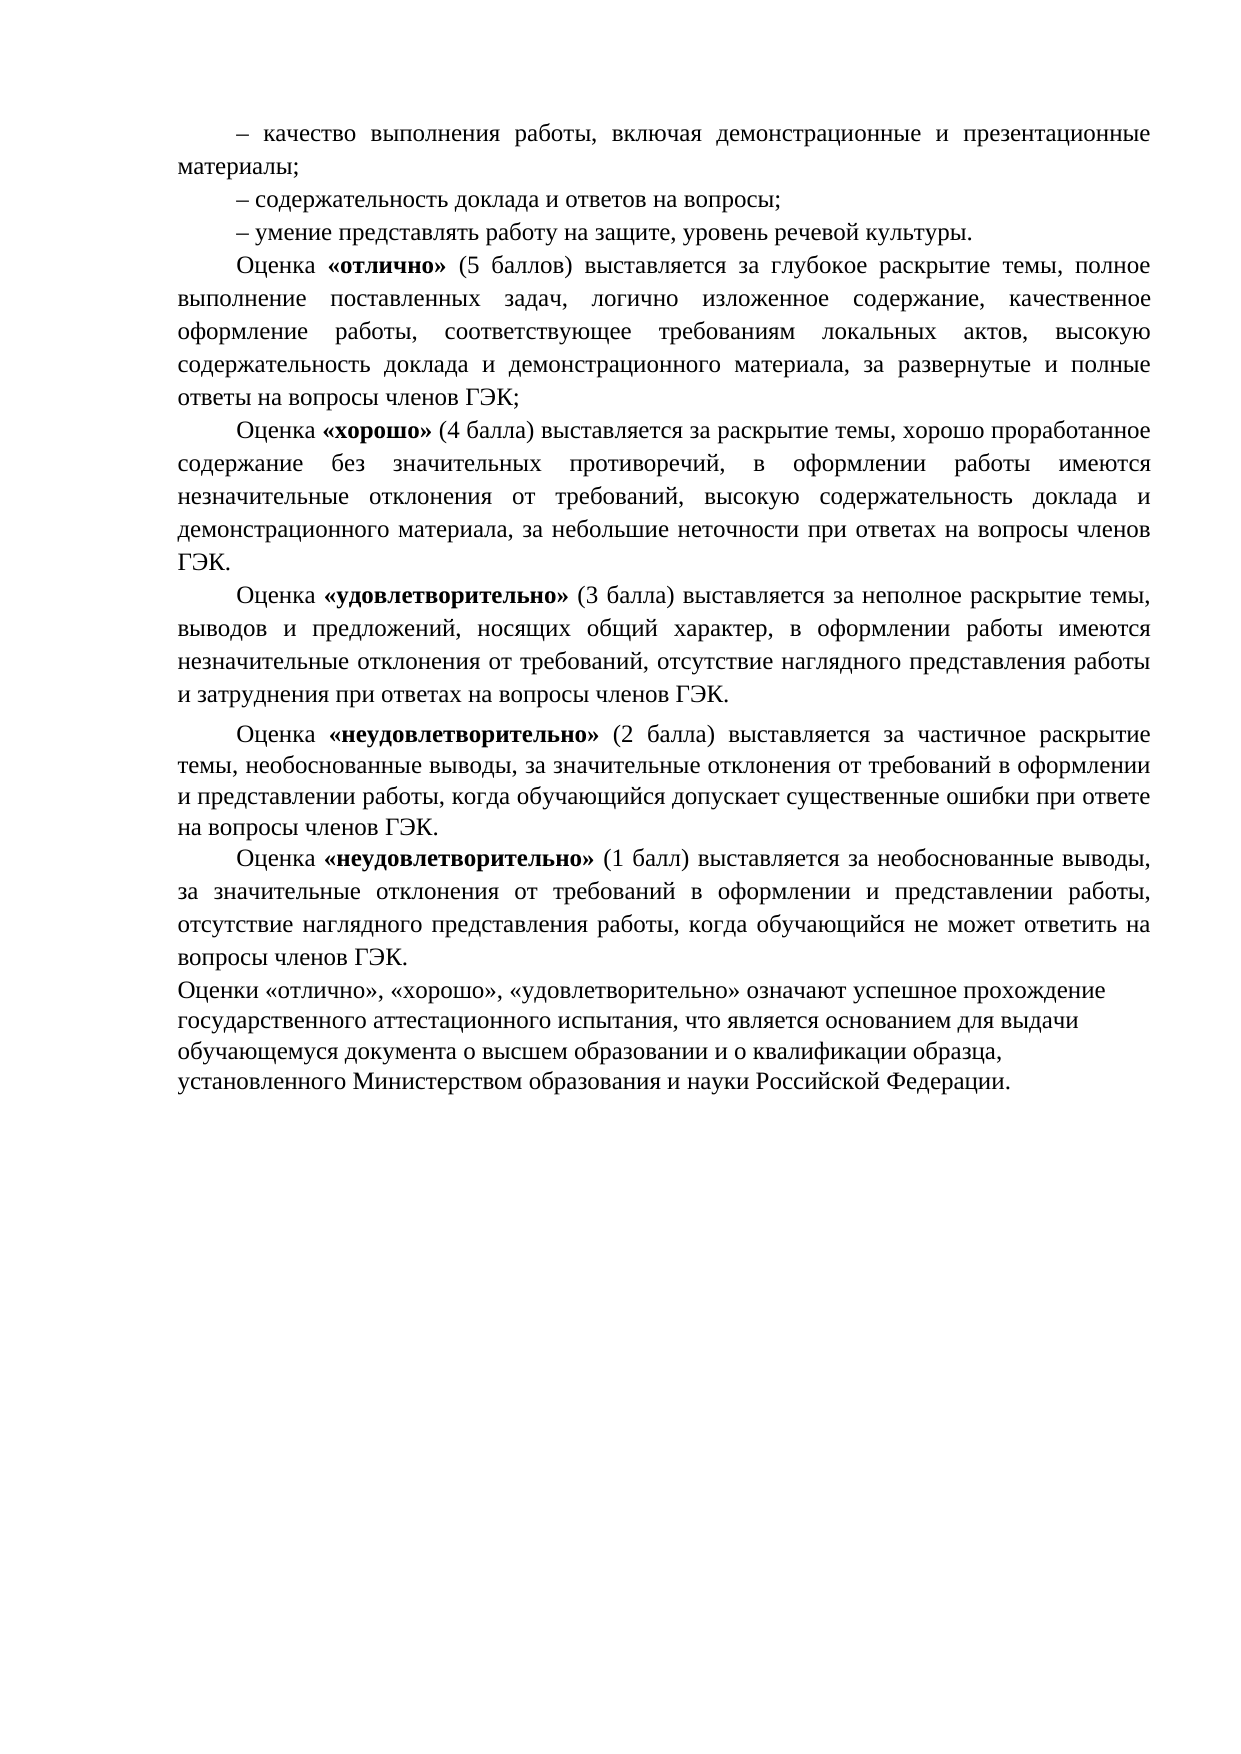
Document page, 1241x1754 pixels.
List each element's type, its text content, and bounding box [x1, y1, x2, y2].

text Оценка «удовлетворительно» (3 балла) выставляется за неполное раскрытие темы, выводов и предложений, носящих общий характер, в оформлении работы имеются незначительные отклонения от требований, отсутствие наглядного представления работы и затруднения при ответах на вопросы членов ГЭК. [177, 580, 1152, 708]
text Оценка «неудовлетворительно» (1 балл) выставляется за необоснованные выводы, за значительные отклонения от требований в оформлении и представлении работы, отсутствие наглядного представления работы, когда обучающийся не может ответить на вопросы членов ГЭК. [177, 843, 1152, 971]
text Оценка «хорошо» (4 балла) выставляется за раскрытие темы, хорошо проработанное содержание без значительных противоречий, в оформлении работы имеются незначительные отклонения от требований, высокую содержательность доклада и демонстрационного материала, за небольшие неточности при ответах на вопросы членов ГЭК. [177, 415, 1152, 576]
text Оценки «отлично», «хорошо», «удовлетворительно» означают успешное прохождение государственного аттестационного испытания, что является основанием для выдачи обучающемуся документа о высшем образовании и о квалификации образца, установленного Министерством образования и науки Российской Федерации. [177, 975, 1152, 1095]
text – умение представлять работу на защите, уровень речевой культуры. [177, 217, 1152, 246]
text Оценка «неудовлетворительно» (2 балла) выставляется за частичное раскрытие темы, необоснованные выводы, за значительные отклонения от требований в оформлении и представлении работы, когда обучающийся допускает существенные ошибки при ответе на вопросы членов ГЭК. [177, 719, 1152, 841]
text – качество выполнения работы, включая демонстрационные и презентационные материалы; [177, 118, 1152, 180]
text Оценка «отлично» (5 баллов) выставляется за глубокое раскрытие темы, полное выполнение поставленных задач, логично изложенное содержание, качественное оформление работы, соответствующее требованиям локальных актов, высокую содержательность доклада и демонстрационного материала, за развернутые и полные ответы на вопросы членов ГЭК; [177, 250, 1152, 411]
text – содержательность доклада и ответов на вопросы; [177, 184, 1152, 213]
